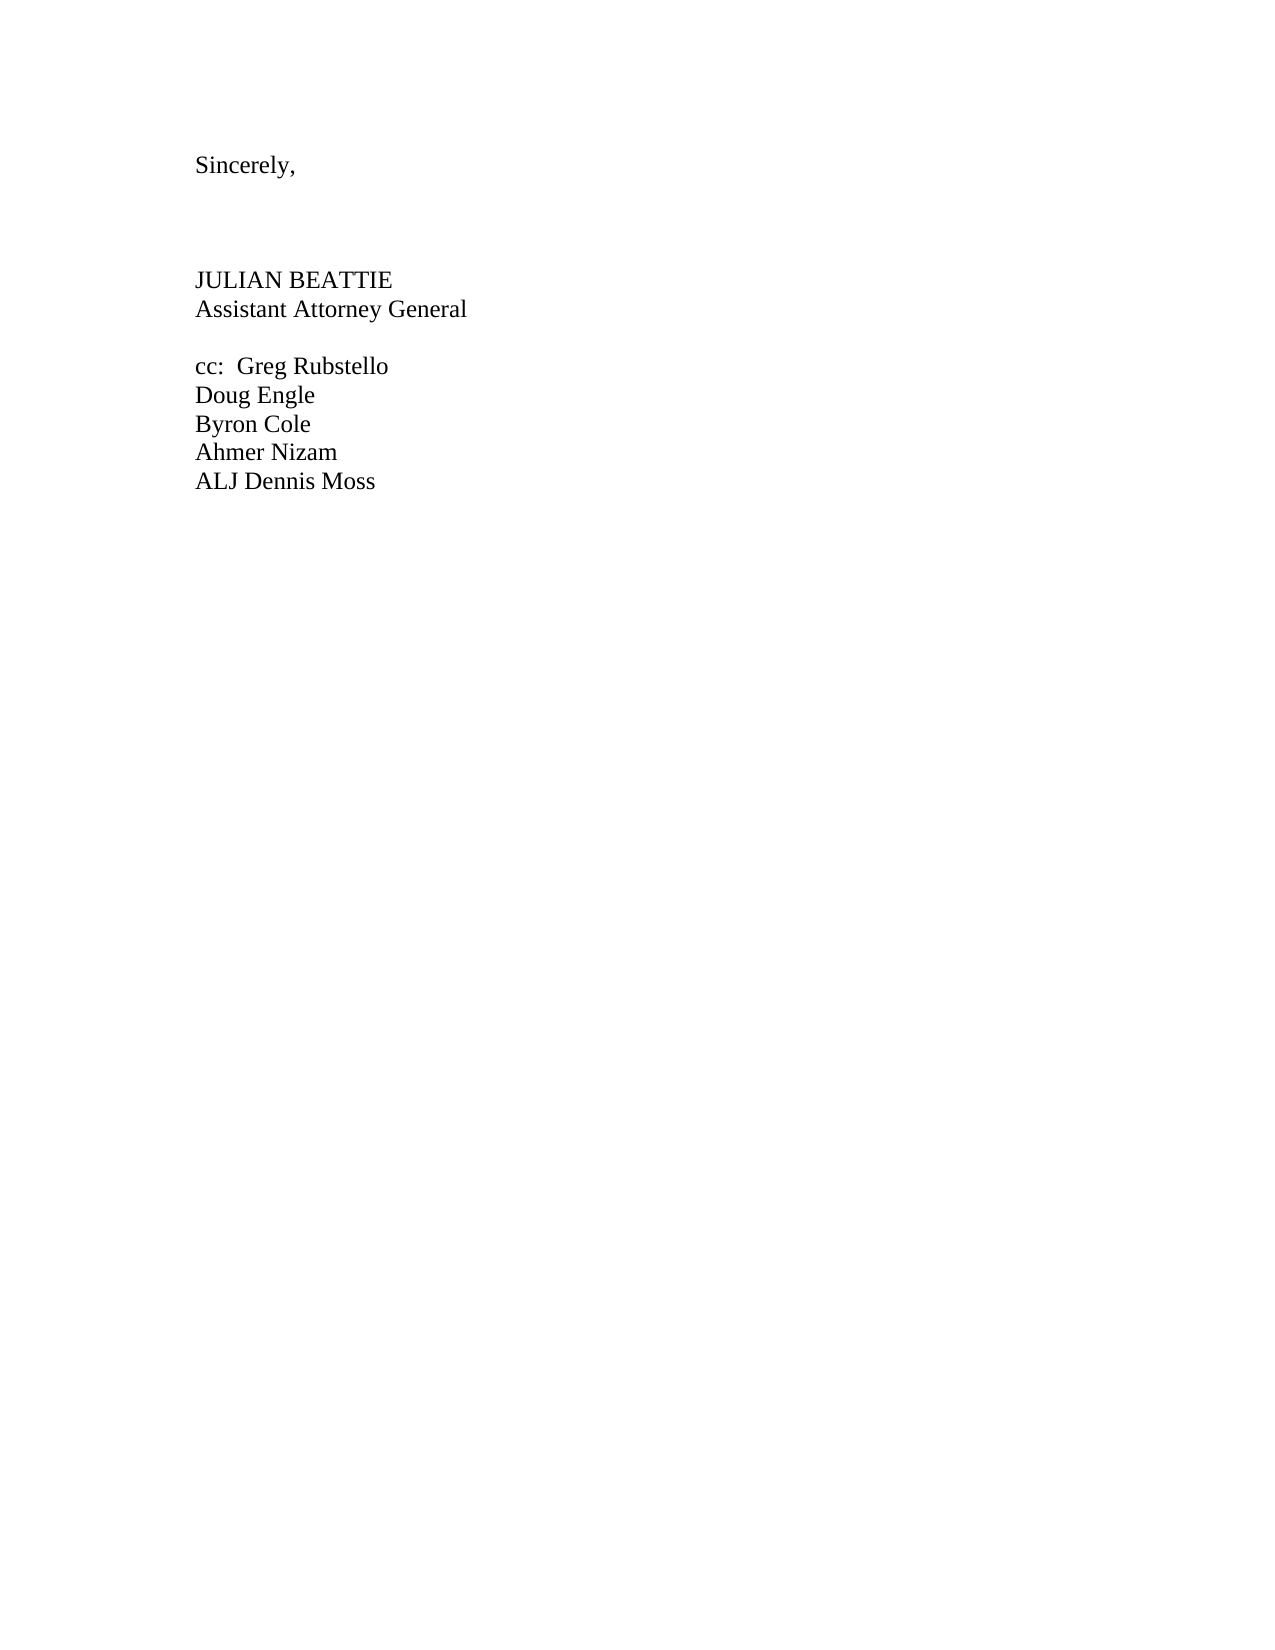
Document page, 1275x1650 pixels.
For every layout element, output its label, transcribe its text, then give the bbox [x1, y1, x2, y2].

text Ahmer Nizam [195, 437, 1125, 466]
text Doug Engle [195, 380, 1125, 409]
text cc: Greg Rubstello [195, 351, 1125, 380]
text Sincerely, [195, 150, 1125, 179]
text JULIAN BEATTIE [195, 265, 1125, 294]
text ALJ Dennis Moss [195, 466, 1125, 495]
text Assistant Attorney General [195, 294, 1125, 322]
text Byron Cole [195, 409, 1125, 437]
